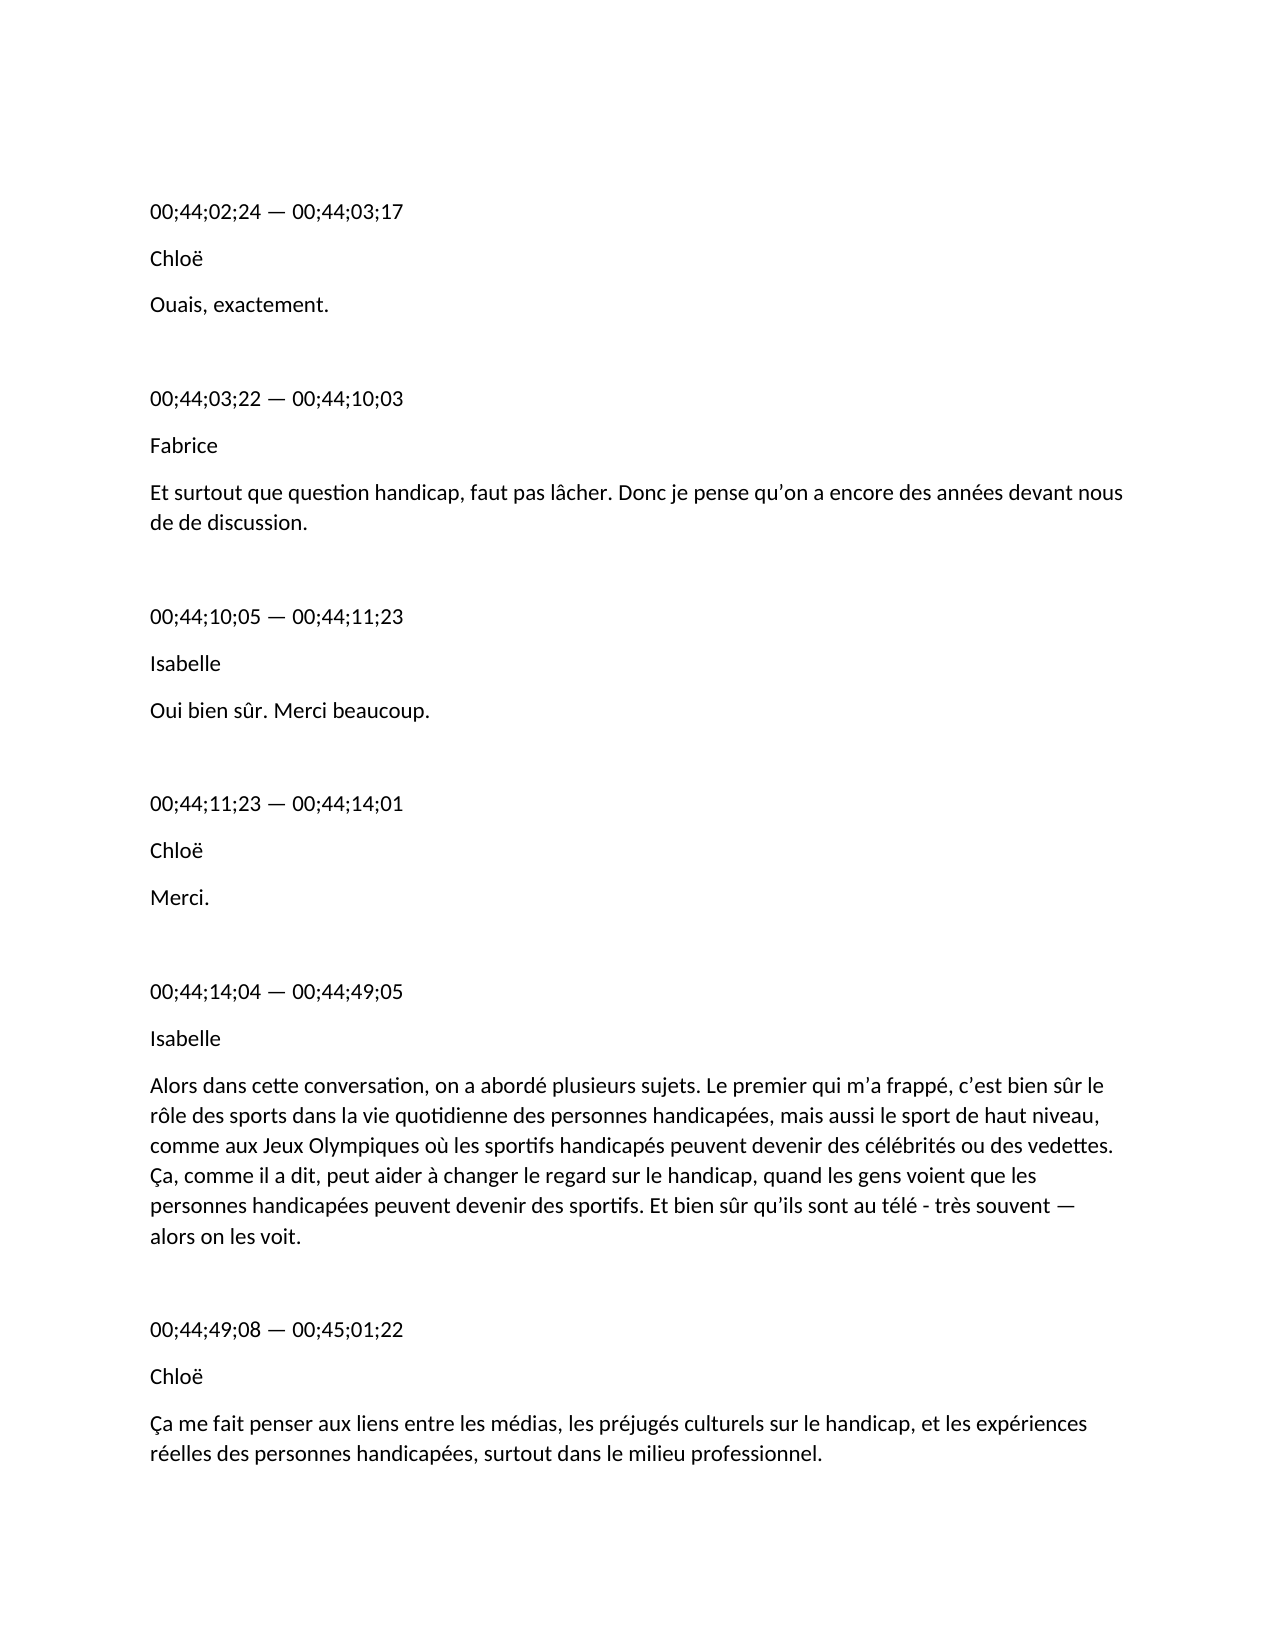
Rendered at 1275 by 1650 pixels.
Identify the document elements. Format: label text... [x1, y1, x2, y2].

text Oui bien sûr. Merci beaucoup. [150, 696, 1125, 724]
text Merci. [150, 883, 1125, 911]
text Alors dans cette conversation, on a abordé plusieurs sujets. Le premier qui m’a frappé, c’est bien sûr le rôle des sports dans la vie quotidienne des personnes handicapées, mais aussi le sport de haut niveau, comme aux Jeux Olympiques où les sportifs handicapés peuvent devenir des célébrités ou des vedettes. Ça, comme il a dit, peut aider à changer le regard sur le handicap, quand les gens voient que les personnes handicapées peuvent devenir des sportifs. Et bien sûr qu’ils sont au télé - très souvent — alors on les voit. [150, 1071, 1125, 1250]
text Chloë [150, 244, 1125, 272]
text 00;44;03;22 — 00;44;10;03 [150, 384, 1125, 412]
text 00;44;14;04 — 00;44;49;05 [150, 977, 1125, 1005]
text 00;44;02;24 — 00;44;03;17 [150, 197, 1125, 225]
text Fabrice [150, 431, 1125, 459]
text Chloë [150, 836, 1125, 864]
text Ça me fait penser aux liens entre les médias, les préjugés culturels sur le handicap, et les expériences réelles des personnes handicapées, surtout dans le milieu professionnel. [150, 1409, 1125, 1468]
text 00;44;10;05 — 00;44;11;23 [150, 602, 1125, 630]
text Et surtout que question handicap, faut pas lâcher. Donc je pense qu’on a encore des années devant nous de de discussion. [150, 478, 1125, 536]
text 00;44;11;23 — 00;44;14;01 [150, 789, 1125, 818]
text 00;44;49;08 — 00;45;01;22 [150, 1316, 1125, 1344]
text Isabelle [150, 1024, 1125, 1052]
text Isabelle [150, 649, 1125, 677]
text Ouais, exactement. [150, 291, 1125, 319]
text Chloë [150, 1362, 1125, 1391]
